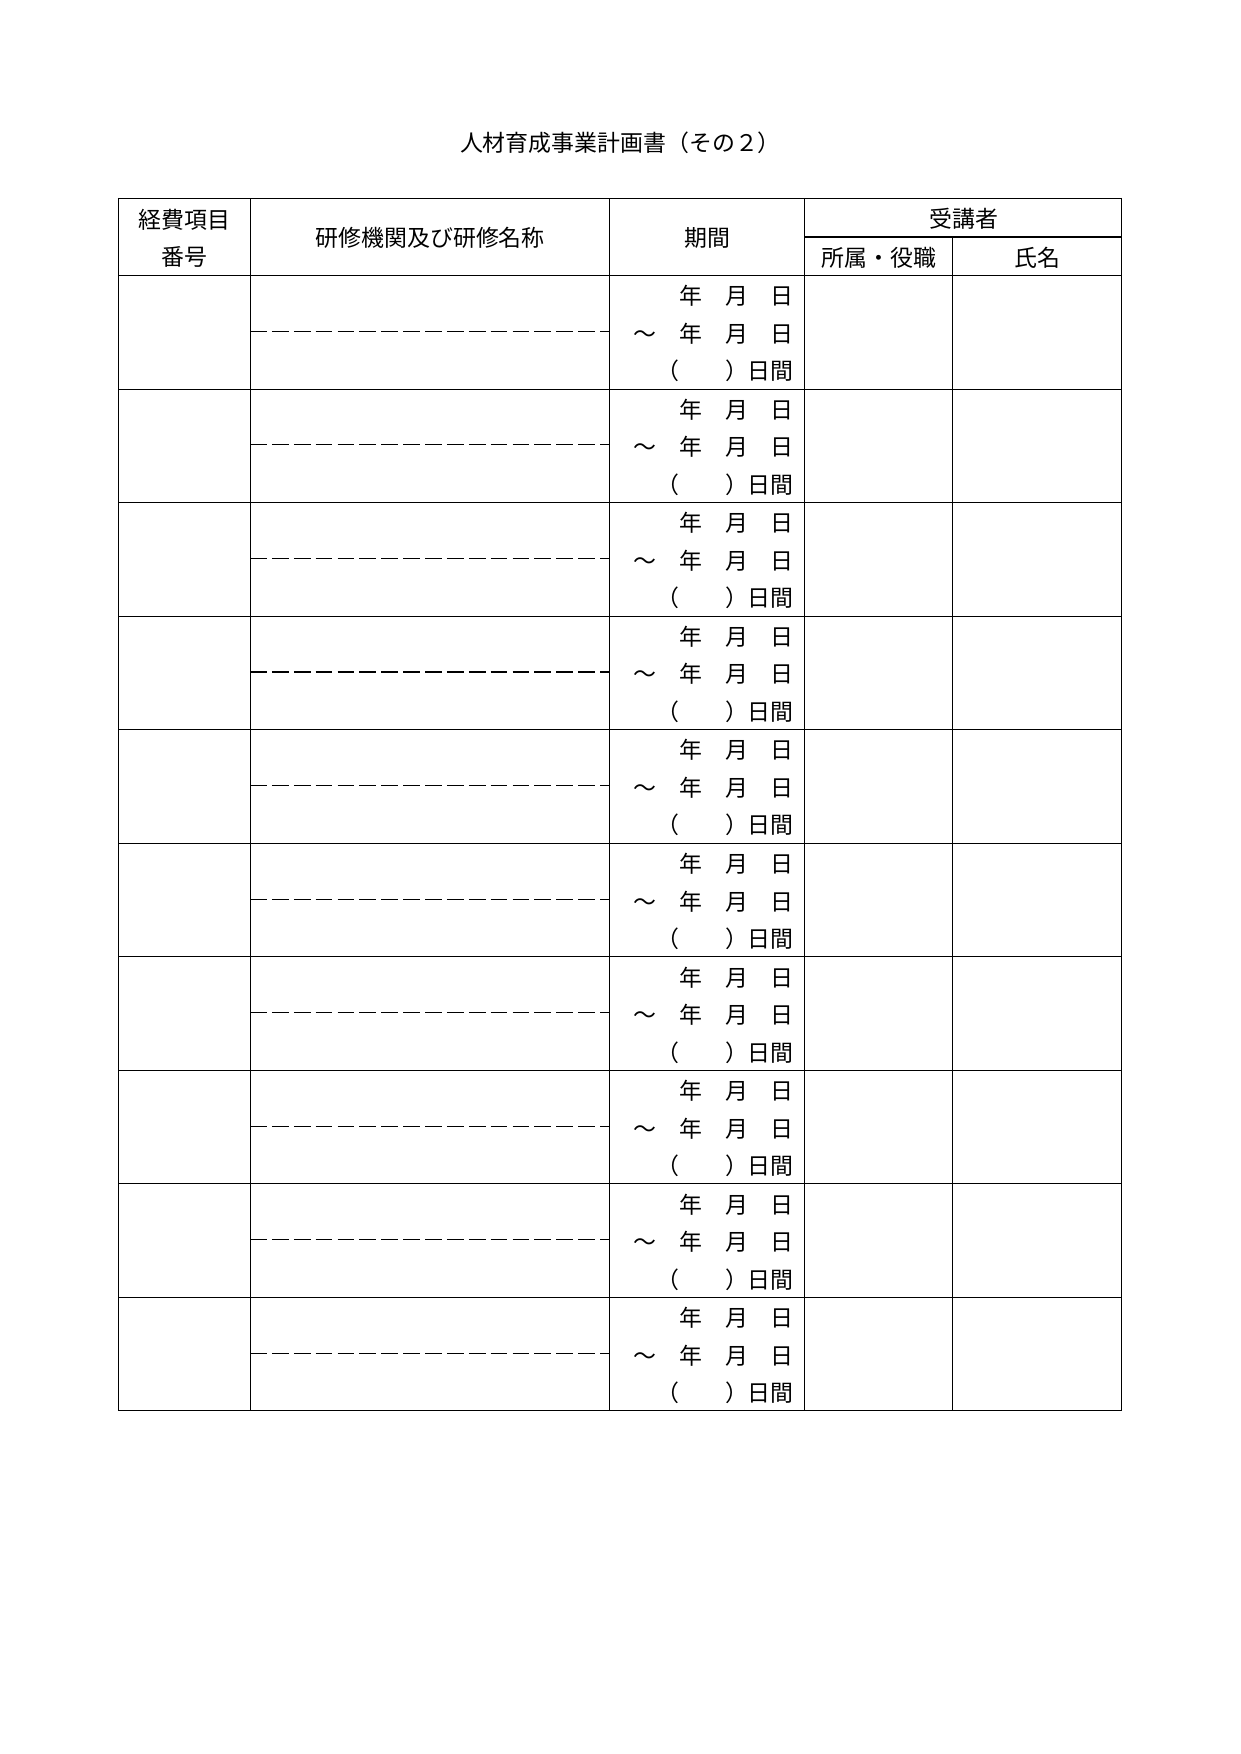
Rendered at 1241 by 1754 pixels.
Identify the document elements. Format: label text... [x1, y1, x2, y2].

table_header 受講者 [805, 199, 1121, 236]
table_cell [251, 1298, 609, 1353]
table_cell 年 月 日 ～ 年 月 日 （ ）日間 [610, 1071, 804, 1183]
table_cell [805, 1298, 952, 1410]
table_cell [251, 730, 609, 785]
table_cell [251, 1071, 609, 1126]
table_cell [251, 276, 609, 331]
table_cell [119, 390, 250, 502]
table_cell [251, 1126, 609, 1183]
table_cell [251, 844, 609, 898]
table_cell 氏名 [953, 238, 1121, 275]
table_cell [953, 617, 1121, 729]
table_cell 年 月 日 ～ 年 月 日 （ ）日間 [610, 276, 804, 388]
table_header 研修機関及び研修名称 [251, 199, 609, 275]
table_cell [953, 276, 1121, 388]
table_cell [251, 671, 609, 729]
table_cell [953, 1298, 1121, 1410]
table_cell [805, 730, 952, 843]
table_cell [119, 1071, 250, 1183]
table_cell [251, 331, 609, 388]
table_cell [251, 1184, 609, 1239]
table_cell [251, 617, 609, 671]
table_cell [953, 957, 1121, 1070]
table_cell [119, 276, 250, 388]
table_cell [251, 390, 609, 444]
table_cell 年 月 日 ～ 年 月 日 （ ）日間 [610, 844, 804, 956]
table_cell 年 月 日 ～ 年 月 日 （ ）日間 [610, 617, 804, 729]
table_cell [805, 390, 952, 502]
table_cell [805, 957, 952, 1070]
table_cell [119, 1184, 250, 1297]
table_cell [805, 1071, 952, 1183]
table_cell [953, 844, 1121, 956]
table_cell 年 月 日 ～ 年 月 日 （ ）日間 [610, 1184, 804, 1297]
table_cell [251, 503, 609, 558]
table_cell [805, 844, 952, 956]
table_cell [953, 730, 1121, 843]
table_cell [251, 1353, 609, 1410]
table_cell [251, 1012, 609, 1070]
table_cell [953, 1071, 1121, 1183]
table_cell 年 月 日 ～ 年 月 日 （ ）日間 [610, 503, 804, 616]
table_cell [251, 1239, 609, 1297]
table_cell [119, 503, 250, 616]
table_cell [119, 730, 250, 843]
table_cell [119, 1298, 250, 1410]
table_cell [119, 844, 250, 956]
table_cell 所属・役職 [805, 238, 952, 275]
table_cell [805, 1184, 952, 1297]
table_header 経費項目番号 [119, 199, 250, 275]
table_cell [953, 390, 1121, 502]
table_cell 年 月 日 ～ 年 月 日 （ ）日間 [610, 390, 804, 502]
table_cell [119, 957, 250, 1070]
text 人材育成事業計画書（その２） [112, 123, 1128, 160]
table_cell 年 月 日 ～ 年 月 日 （ ）日間 [610, 1298, 804, 1410]
table_cell [251, 444, 609, 502]
table_cell [805, 276, 952, 388]
table_cell [251, 957, 609, 1012]
table_cell 年 月 日 ～ 年 月 日 （ ）日間 [610, 957, 804, 1070]
table_cell 年 月 日 ～ 年 月 日 （ ）日間 [610, 730, 804, 843]
table_cell [953, 1184, 1121, 1297]
table_cell [805, 503, 952, 616]
table_cell [251, 558, 609, 616]
table_cell [251, 785, 609, 843]
table_header 期間 [610, 199, 804, 275]
table_cell [119, 617, 250, 729]
table_cell [805, 617, 952, 729]
table_cell [953, 503, 1121, 616]
table_cell [251, 899, 609, 956]
